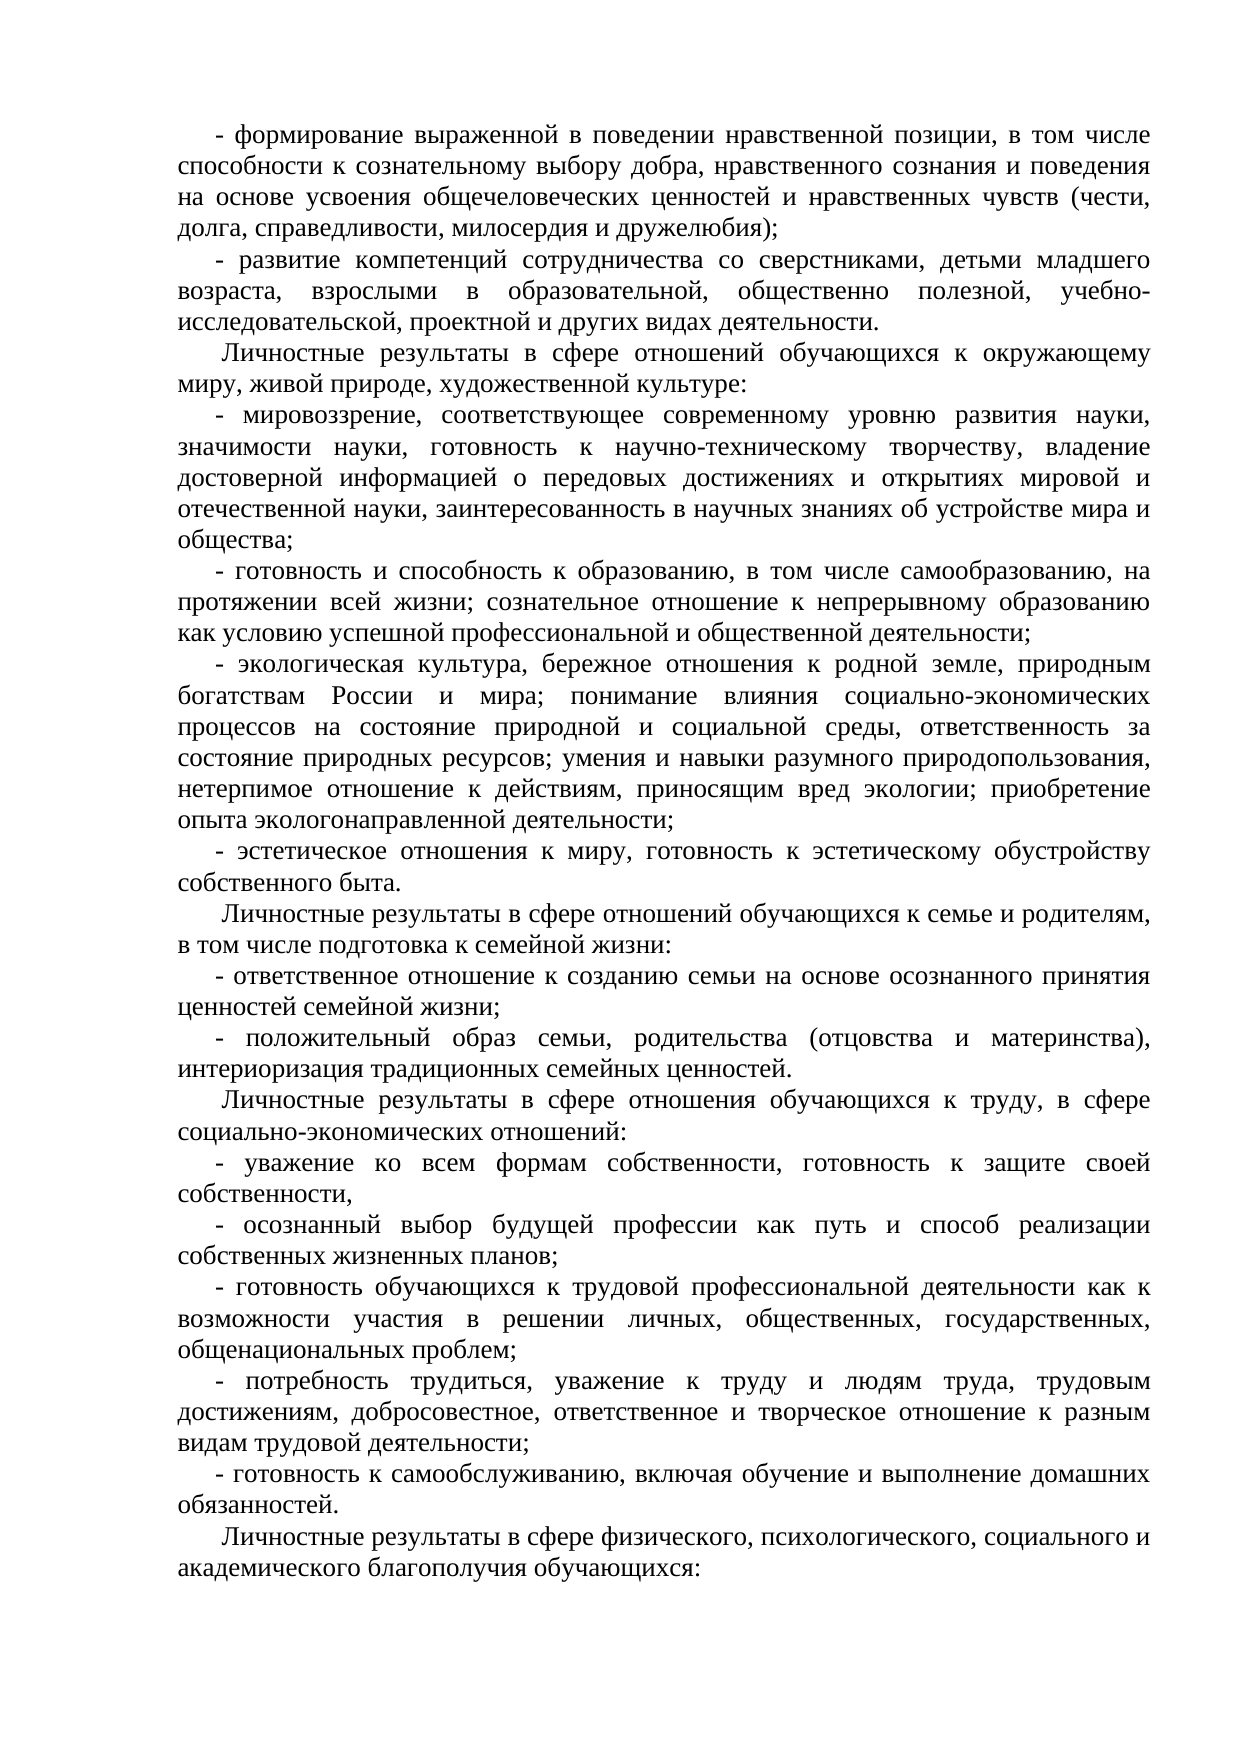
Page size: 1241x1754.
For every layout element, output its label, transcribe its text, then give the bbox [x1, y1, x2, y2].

text - ответственное отношение к созданию семьи на основе осознанного принятия ценностей семейной жизни; [177, 959, 1152, 1021]
text - готовность к самообслуживанию, включая обучение и выполнение домашних обязанностей. [177, 1457, 1152, 1520]
text - готовность обучающихся к трудовой профессиональной деятельности как к возможности участия в решении личных, общественных, государственных, общенациональных проблем; [177, 1271, 1152, 1364]
text - готовность и способность к образованию, в том числе самообразованию, на протяжении всей жизни; сознательное отношение к непрерывному образованию как условию успешной профессиональной и общественной деятельности; [177, 554, 1152, 648]
text Личностные результаты в сфере отношений обучающихся к семье и родителям, в том числе подготовка к семейной жизни: [177, 897, 1152, 959]
text Личностные результаты в сфере отношения обучающихся к труду, в сфере социально-экономических отношений: [177, 1084, 1152, 1146]
text - развитие компетенций сотрудничества со сверстниками, детьми младшего возраста, взрослыми в образовательной, общественно полезной, учебно-исследовательской, проектной и других видах деятельности. [177, 243, 1152, 336]
text - осознанный выбор будущей профессии как путь и способ реализации собственных жизненных планов; [177, 1208, 1152, 1271]
text - положительный образ семьи, родительства (отцовства и материнства), интериоризация традиционных семейных ценностей. [177, 1021, 1152, 1084]
text - уважение ко всем формам собственности, готовность к защите своей собственности, [177, 1146, 1152, 1208]
text - экологическая культура, бережное отношения к родной земле, природным богатствам России и мира; понимание влияния социально-экономических процессов на состояние природной и социальной среды, ответственность за состояние природных ресурсов; умения и навыки разумного природопользования, нетерпимое отношение к действиям, приносящим вред экологии; приобретение опыта экологонаправленной деятельности; [177, 648, 1152, 834]
text - формирование выраженной в поведении нравственной позиции, в том числе способности к сознательному выбору добра, нравственного сознания и поведения на основе усвоения общечеловеческих ценностей и нравственных чувств (чести, долга, справедливости, милосердия и дружелюбия); [177, 118, 1152, 243]
text - мировоззрение, соответствующее современному уровню развития науки, значимости науки, готовность к научно-техническому творчеству, владение достоверной информацией о передовых достижениях и открытиях мировой и отечественной науки, заинтересованность в научных знаниях об устройстве мира и общества; [177, 398, 1152, 554]
text Личностные результаты в сфере отношений обучающихся к окружающему миру, живой природе, художественной культуре: [177, 336, 1152, 398]
text Личностные результаты в сфере физического, психологического, социального и академического благополучия обучающихся: [177, 1520, 1152, 1582]
text - эстетическое отношения к миру, готовность к эстетическому обустройству собственного быта. [177, 834, 1152, 897]
text - потребность трудиться, уважение к труду и людям труда, трудовым достижениям, добросовестное, ответственное и творческое отношение к разным видам трудовой деятельности; [177, 1364, 1152, 1457]
